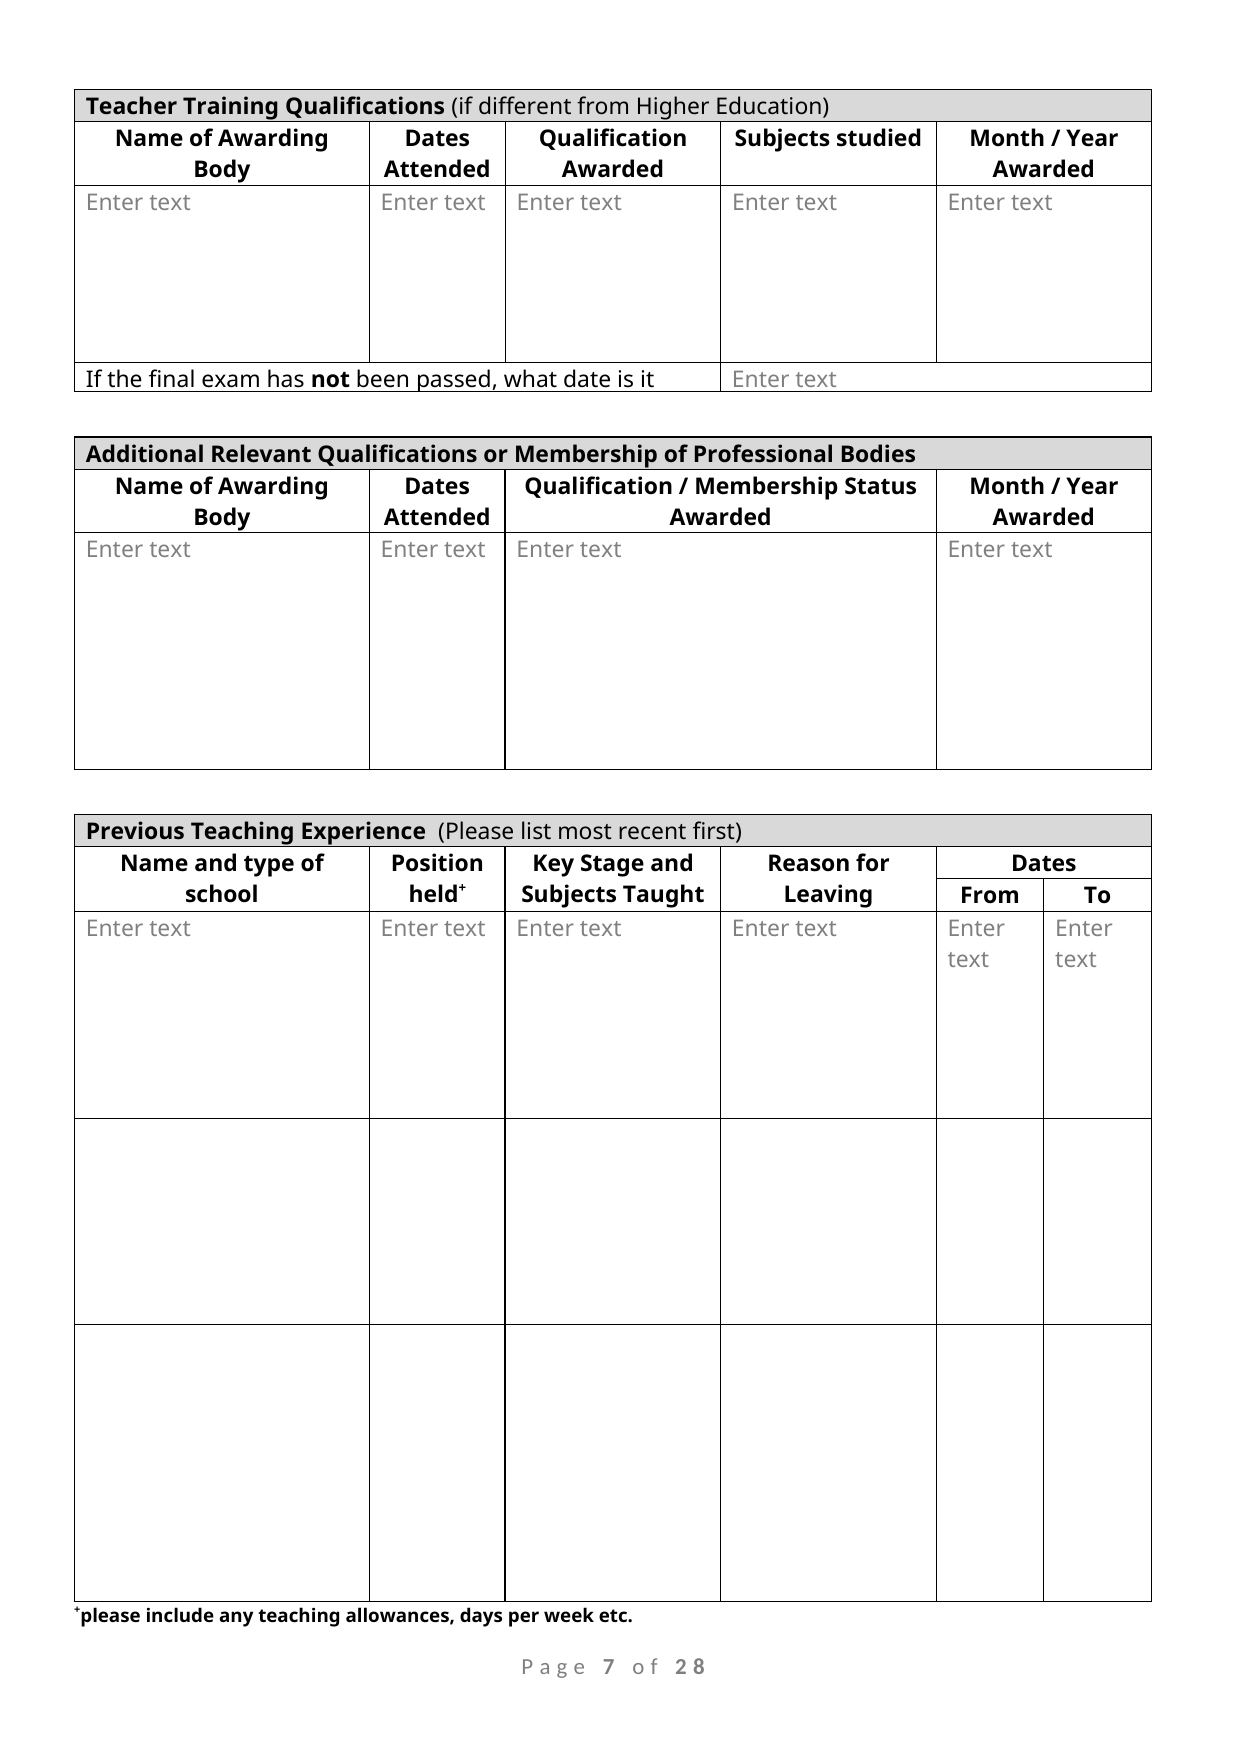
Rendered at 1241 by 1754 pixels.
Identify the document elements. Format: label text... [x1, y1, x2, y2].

table_cell Month / Year Awarded [937, 122, 1151, 184]
table_cell [75, 912, 369, 1117]
table_cell Dates Attended [370, 122, 505, 184]
table_cell [75, 533, 369, 768]
table_cell Subjects studied [721, 122, 936, 184]
table_cell [721, 1325, 936, 1601]
table_cell If the final exam has not been passed, what date is it expected? [75, 363, 720, 391]
table_cell [370, 1119, 504, 1324]
table_cell Position held+ [370, 847, 504, 911]
table_cell [75, 186, 369, 362]
table_cell [721, 1119, 936, 1324]
table_cell From [937, 879, 1043, 911]
table_cell [506, 1119, 720, 1324]
text +please include any teaching allowances, days per week etc. [74, 1602, 1152, 1627]
table_header Previous Teaching Experience (Please list most recent first) [75, 815, 1151, 846]
table_cell Name and type of school [75, 847, 369, 911]
table_cell [1044, 1325, 1151, 1601]
table_header Teacher Training Qualifications (if different from Higher Education) [75, 90, 1151, 121]
table_cell Reason for Leaving [721, 847, 936, 911]
table_cell [721, 912, 936, 1117]
table_cell [506, 533, 936, 768]
table_cell [1044, 912, 1151, 1117]
table_cell Month / Year Awarded [937, 470, 1151, 532]
table_cell [370, 1325, 504, 1601]
table_cell [937, 1119, 1043, 1324]
table_cell [75, 1119, 369, 1324]
table_cell [506, 1325, 720, 1601]
table_cell Dates [937, 847, 1151, 878]
table_cell [721, 363, 1151, 391]
table_cell [1044, 1119, 1151, 1324]
table_cell [370, 186, 505, 362]
table_cell [937, 533, 1151, 768]
table_cell [937, 912, 1043, 1117]
table_header Additional Relevant Qualifications or Membership of Professional Bodies [75, 438, 1151, 469]
table_cell [721, 186, 936, 362]
table_cell Qualification Awarded [506, 122, 720, 184]
table_cell [506, 186, 720, 362]
table_cell Name of Awarding Body [75, 470, 369, 532]
table_cell [370, 912, 504, 1117]
table_cell [937, 1325, 1043, 1601]
table_cell [937, 186, 1151, 362]
table_cell Qualification / Membership Status Awarded [506, 470, 936, 532]
table_cell To [1044, 879, 1151, 911]
table_cell Dates Attended [370, 470, 504, 532]
table_cell Name of Awarding Body [75, 122, 369, 184]
table_cell [370, 533, 504, 768]
table_cell Key Stage and Subjects Taught [506, 847, 720, 911]
table_cell [75, 1325, 369, 1601]
table_cell [506, 912, 720, 1117]
